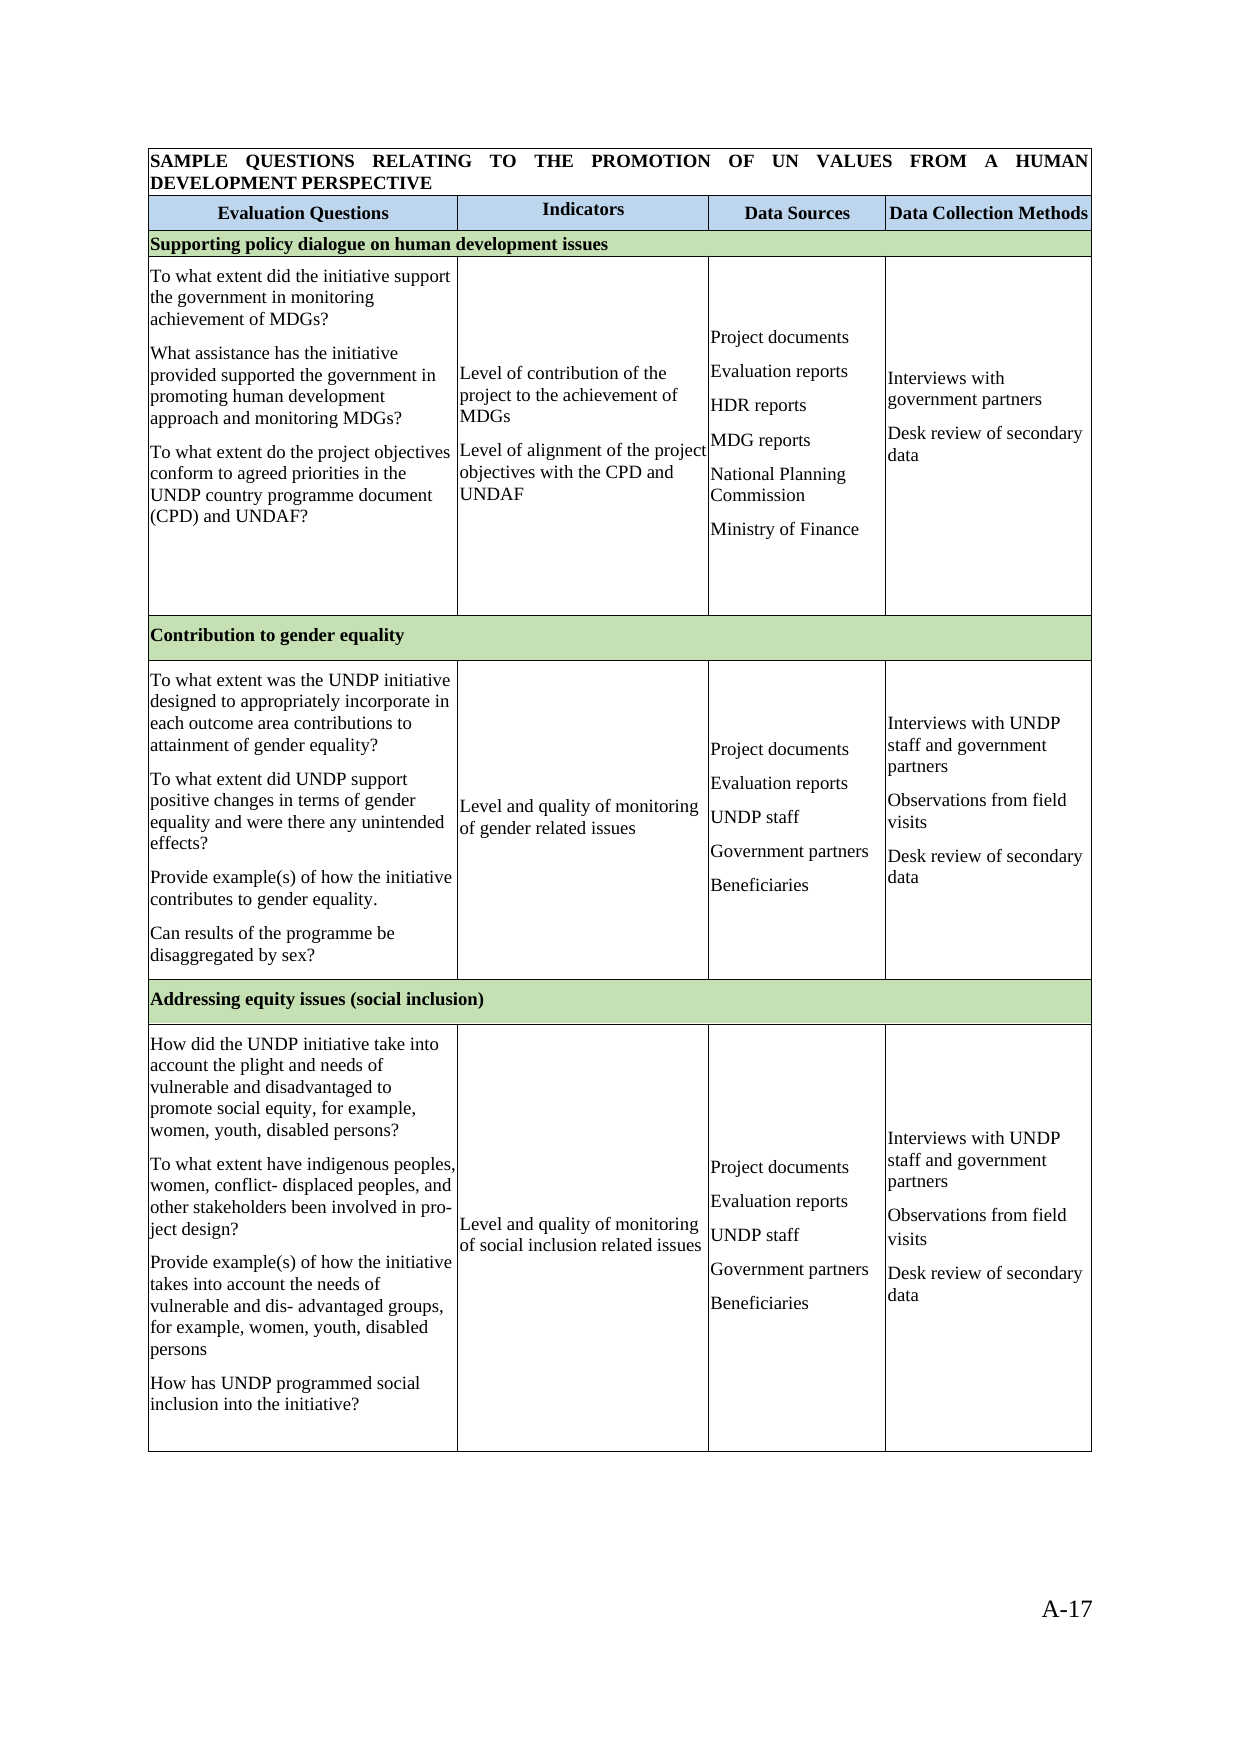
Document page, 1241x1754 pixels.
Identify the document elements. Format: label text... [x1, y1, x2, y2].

table_cell To what extent did the initiative support the government in monitoring achievement of MDGs? What assistance has the initiative provided supported the government in promoting human development approach and monitoring MDGs? To what extent do the project objectives conform to agreed priorities in the UNDP country programme document (CPD) and UNDAF? [149, 257, 457, 615]
table_cell Interviews with UNDP staff and government partners Observations from field visits Desk review of secondary data [886, 661, 1091, 979]
table_cell Supporting policy dialogue on human development issues [149, 231, 1091, 256]
table_cell To what extent was the UNDP initiative designed to appropriately incorporate in each outcome area contributions to attainment of gender equality? To what extent did UNDP support positive changes in terms of gender equality and were there any unintended effects? Provide example(s) of how the initiative contributes to gender equality. Can results of the programme be disaggregated by sex? [149, 661, 457, 979]
table_cell Project documents Evaluation reports HDR reports MDG reports National Planning Commission Ministry of Finance [709, 257, 885, 615]
table_cell Project documents Evaluation reports UNDP staff Government partners Beneficiaries [709, 1025, 885, 1451]
table_cell Level of contribution of the project to the achievement of MDGs Level of alignment of the project objectives with the CPD and UNDAF [458, 257, 708, 615]
table_cell Level and quality of monitoring of gender related issues [458, 661, 708, 979]
table_cell Interviews with UNDP staff and government partners Observations from field visits Desk review of secondary data [886, 1025, 1091, 1451]
table_cell Data Sources [709, 196, 885, 230]
table_header SAMPLE QUESTIONS RELATING TO THE PROMOTION OF UN VALUES FROM A HUMAN DEVELOPMENT PERSPECTIVE [149, 149, 1091, 195]
table_cell Project documents Evaluation reports UNDP staff Government partners Beneficiaries [709, 661, 885, 979]
table_cell Contribution to gender equality [149, 616, 1091, 660]
table_cell Data Collection Methods [886, 196, 1091, 230]
table_cell Interviews with government partners Desk review of secondary data [886, 257, 1091, 615]
table_cell Level and quality of monitoring of social inclusion related issues [458, 1025, 708, 1451]
table_cell Evaluation Questions [149, 196, 457, 230]
table_cell How did the UNDP initiative take into account the plight and needs of vulnerable and disadvantaged to promote social equity, for example, women, youth, disabled persons? To what extent have indigenous peoples, women, conflict- displaced peoples, and other stakeholders been involved in pro- ject design? Provide example(s) of how the initiative takes into account the needs of vulnerable and dis- advantaged groups, for example, women, youth, disabled persons How has UNDP programmed social inclusion into the initiative? [149, 1025, 457, 1451]
table_cell Addressing equity issues (social inclusion) [149, 980, 1091, 1023]
table_cell Indicators [458, 196, 708, 230]
